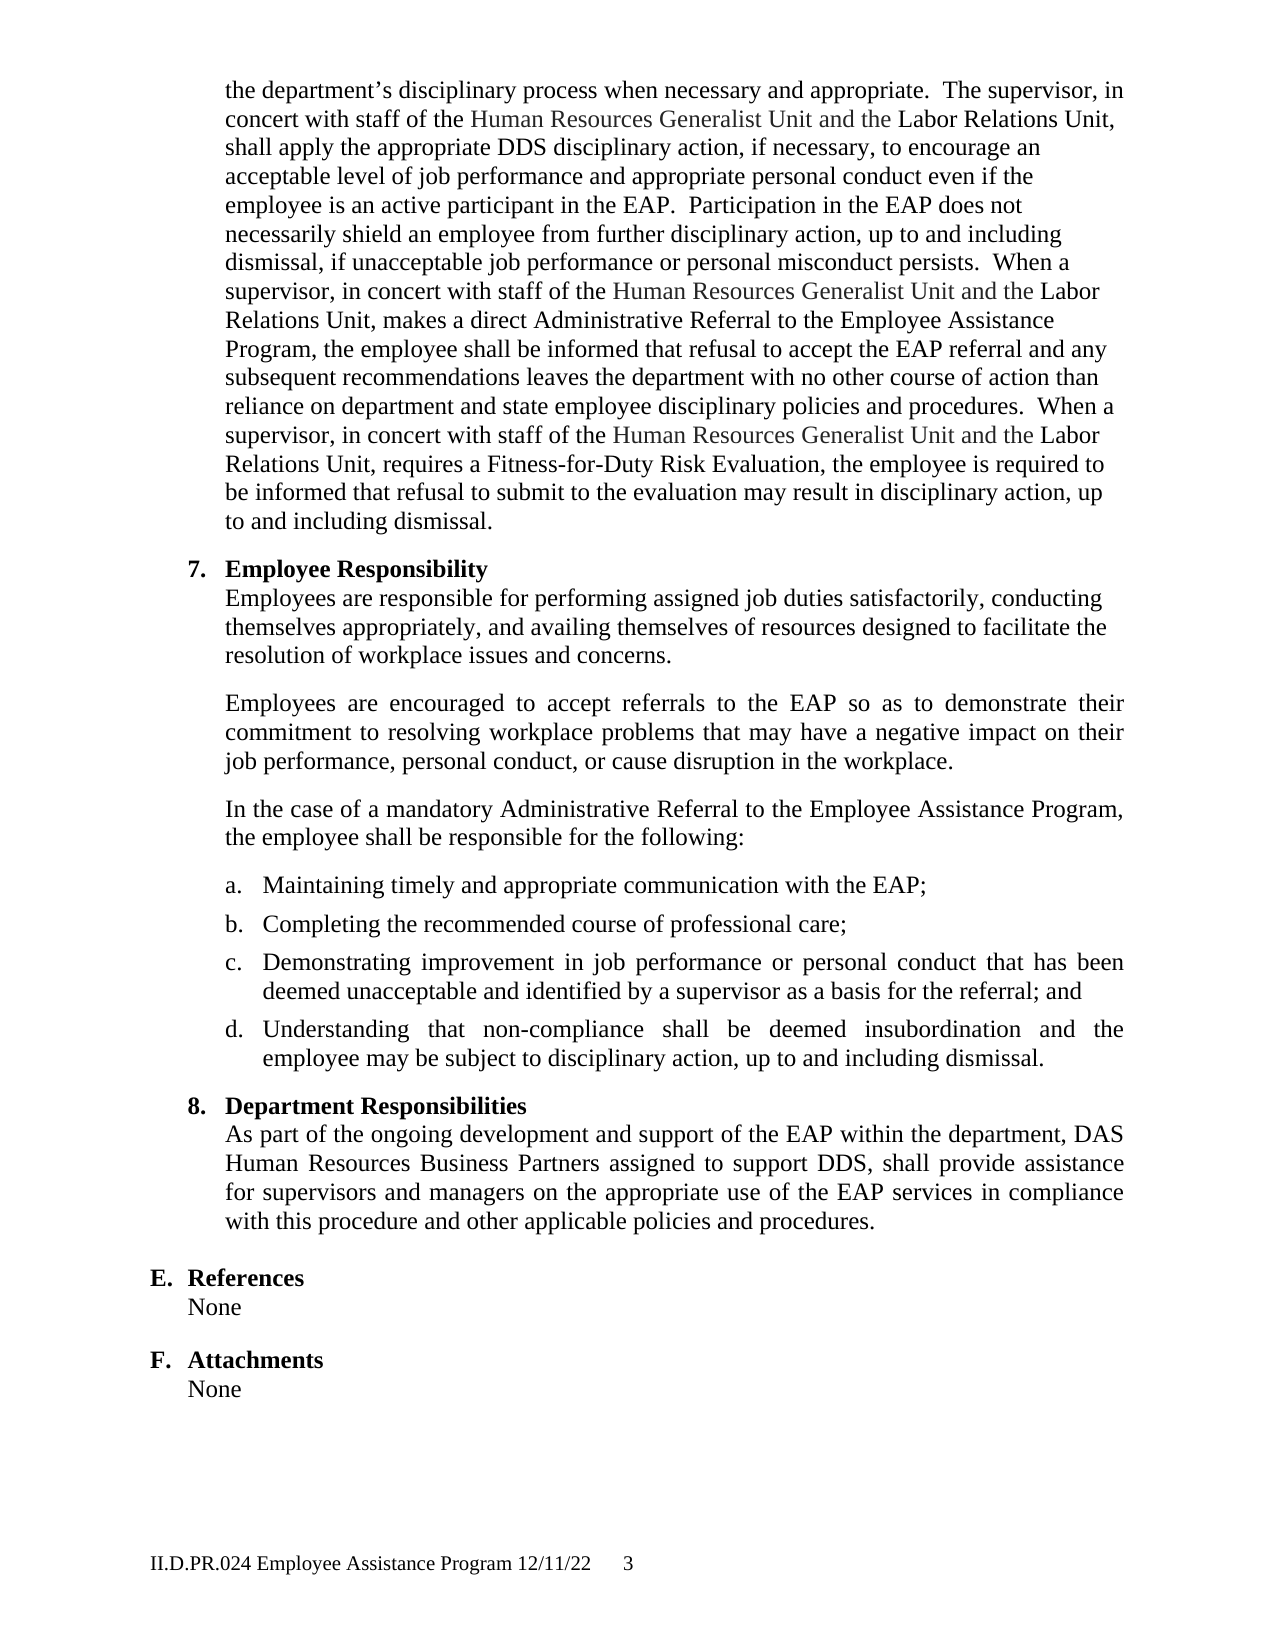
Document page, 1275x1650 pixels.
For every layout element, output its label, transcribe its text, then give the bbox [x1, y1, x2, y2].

list Maintaining timely and appropriate communication with the EAP; [225, 870, 1125, 899]
subtitle Attachments [150, 1345, 1125, 1374]
text Employees are encouraged to accept referrals to the EAP so as to demonstrate their commitment to resolving workplace problems that may have a negative impact on their job performance, personal conduct, or cause disruption in the workplace. [225, 688, 1125, 774]
list Demonstrating improvement in job performance or personal conduct that has been deemed unacceptable and identified by a supervisor as a basis for the referral; and [225, 947, 1125, 1004]
list Understanding that non-compliance shall be deemed insubordination and the employee may be subject to disciplinary action, up to and including dismissal. [225, 1014, 1125, 1072]
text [225, 75, 1125, 535]
text In the case of a mandatory Administrative Referral to the Employee Assistance Program, the employee shall be responsible for the following: [225, 794, 1125, 851]
text None [150, 1374, 1125, 1402]
list Completing the recommended course of professional care; [225, 909, 1125, 937]
subtitle References [150, 1263, 1125, 1292]
list Department Responsibilities [187, 1091, 1125, 1119]
list Employee Responsibility [187, 554, 1125, 583]
text As part of the ongoing development and support of the EAP within the department, DAS Human Resources Business Partners assigned to support DDS, shall provide assistance for supervisors and managers on the appropriate use of the EAP services in compliance with this procedure and other applicable policies and procedures. [225, 1119, 1125, 1234]
subtitle None [150, 1292, 1125, 1321]
text Employees are responsible for performing assigned job duties satisfactorily, conducting themselves appropriately, and availing themselves of resources designed to facilitate the resolution of workplace issues and concerns. [225, 583, 1125, 669]
